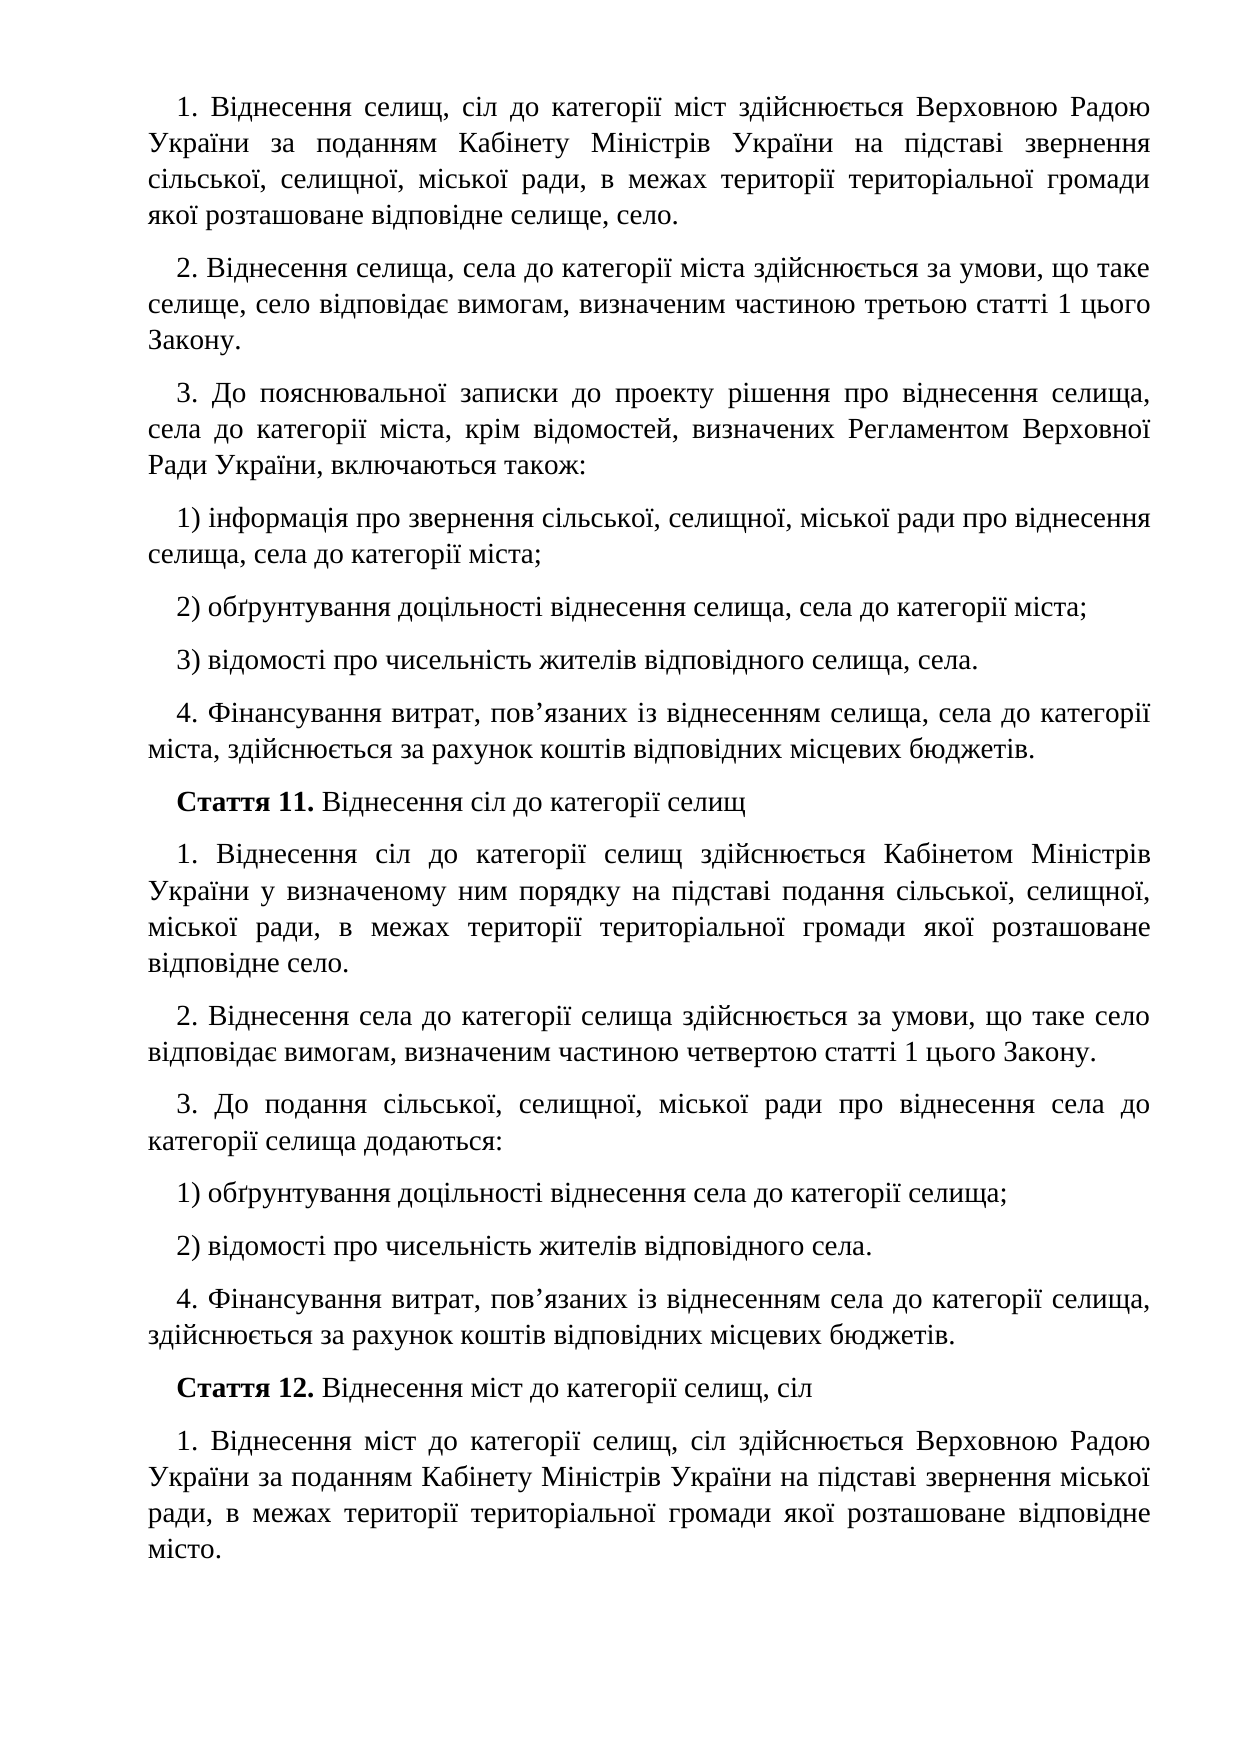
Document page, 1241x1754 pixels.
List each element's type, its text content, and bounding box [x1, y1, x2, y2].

text 3) відомості про чисельність жителів відповідного селища, села. [148, 642, 1152, 675]
text 1) обґрунтування доцільності віднесення села до категорії селища; [148, 1176, 1152, 1209]
text 3. До пояснювальної записки до проекту рішення про віднесення селища, села до категорії міста, крім відомостей, визначених Регламентом Верховної Ради України, включаються також: [148, 375, 1152, 481]
text 1. Віднесення міст до категорії селищ, сіл здійснюється Верховною Радою України за поданням Кабінету Міністрів України на підставі звернення міської ради, в межах території територіальної громади якої розташоване відповідне місто. [148, 1423, 1152, 1565]
text 4. Фінансування витрат, пов’язаних із віднесенням селища, села до категорії міста, здійснюється за рахунок коштів відповідних місцевих бюджетів. [148, 695, 1152, 764]
text 3. До подання сільської, селищної, міської ради про віднесення села до категорії селища додаються: [148, 1087, 1152, 1156]
text 1) інформація про звернення сільської, селищної, міської ради про віднесення селища, села до категорії міста; [148, 500, 1152, 570]
text 2) відомості про чисельність жителів відповідного села. [148, 1228, 1152, 1262]
text 2. Віднесення селища, села до категорії міста здійснюється за умови, що таке селище, село відповідає вимогам, визначеним частиною третьою статті 1 цього Закону. [148, 250, 1152, 356]
text 1. Віднесення селищ, сіл до категорії міст здійснюється Верховною Радою України за поданням Кабінету Міністрів України на підставі звернення сільської, селищної, міської ради, в межах території територіальної громади якої розташоване відповідне селище, село. [148, 89, 1152, 231]
text 2. Віднесення села до категорії селища здійснюється за умови, що таке село відповідає вимогам, визначеним частиною четвертою статті 1 цього Закону. [148, 998, 1152, 1067]
text Стаття 12. Віднесення міст до категорії селищ, сіл [148, 1370, 1152, 1404]
text 2) обґрунтування доцільності віднесення селища, села до категорії міста; [148, 589, 1152, 623]
text 1. Віднесення сіл до категорії селищ здійснюється Кабінетом Міністрів України у визначеному ним порядку на підставі подання сільської, селищної, міської ради, в межах території територіальної громади якої розташоване відповідне село. [148, 836, 1152, 978]
text Стаття 11. Віднесення сіл до категорії селищ [148, 784, 1152, 817]
text 4. Фінансування витрат, пов’язаних із віднесенням села до категорії селища, здійснюється за рахунок коштів відповідних місцевих бюджетів. [148, 1281, 1152, 1351]
